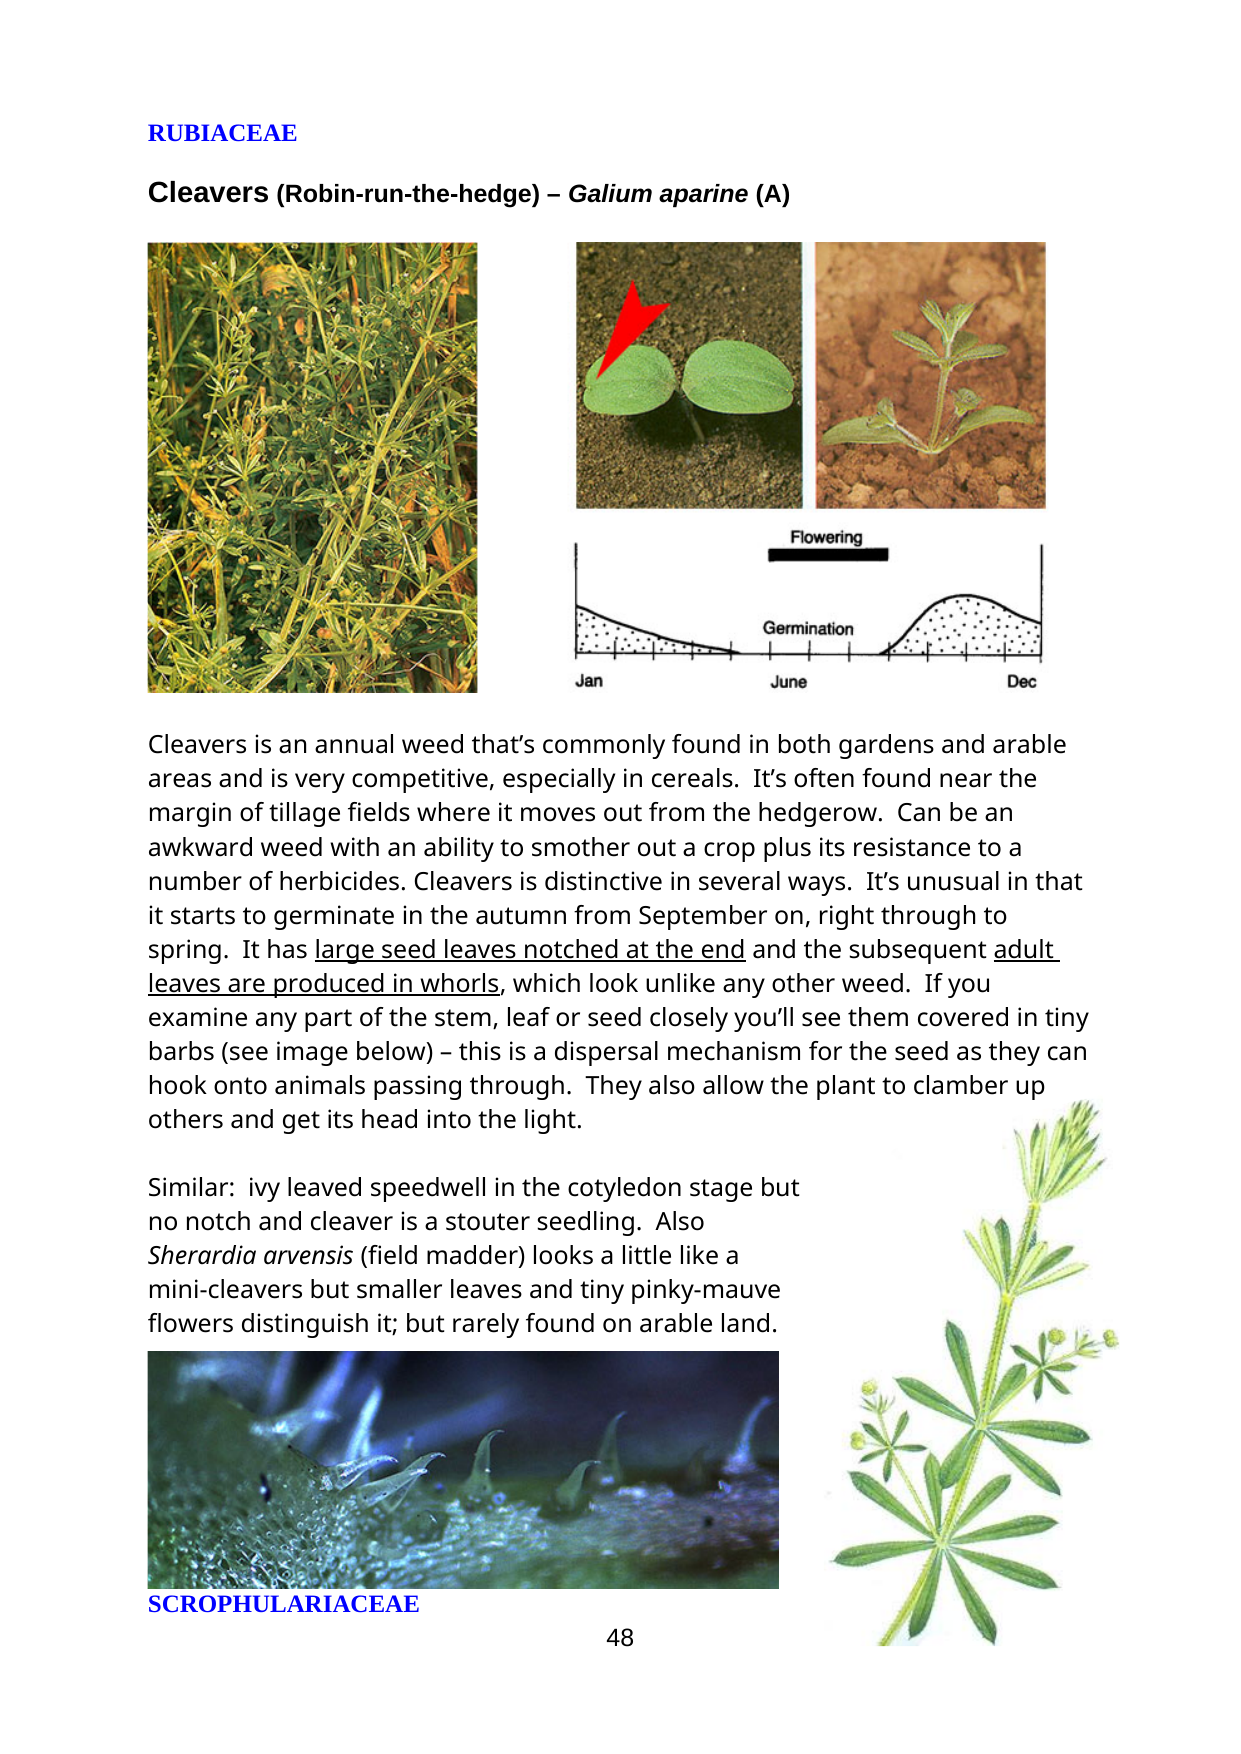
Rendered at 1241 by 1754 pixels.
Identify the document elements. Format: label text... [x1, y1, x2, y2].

picture [147, 1351, 779, 1589]
text Cleavers is an annual weed that’s commonly found in both gardens and arable areas and is very competitive, especially in cereals. It’s often found near the margin of tillage fields where it moves out from the hedgerow. Can be an awkward weed with an ability to smother out a crop plus its resistance to a number of herbicides. Cleavers is distinctive in several ways. It’s unusual in that it starts to germinate in the autumn from September on, right through to spring. It has large seed leaves notched at the end and the subsequent adult leaves are produced in whorls, which look unlike any other weed. If you examine any part of the stem, leaf or seed closely you’ll see them covered in tiny barbs (see image below) – this is a dispersal mechanism for the seed as they can hook onto animals passing through. They also allow the plant to clamber up others and get its head into the light. [148, 727, 1092, 1136]
picture [822, 1090, 1119, 1643]
text Cleavers (Robin-run-the-hedge) – Galium aparine (A) [148, 175, 1092, 209]
text Similar: ivy leaved speedwell in the cotyledon stage but no notch and cleaver is a stouter seedling. Also Sherardia arvensis (field madder) looks a little like a mini-cleavers but smaller leaves and tiny pinky-mauve flowers distinguish it; but rarely found on arable land. [148, 1170, 859, 1340]
text rubiaceae [148, 118, 1092, 147]
picture [147, 242, 1086, 693]
